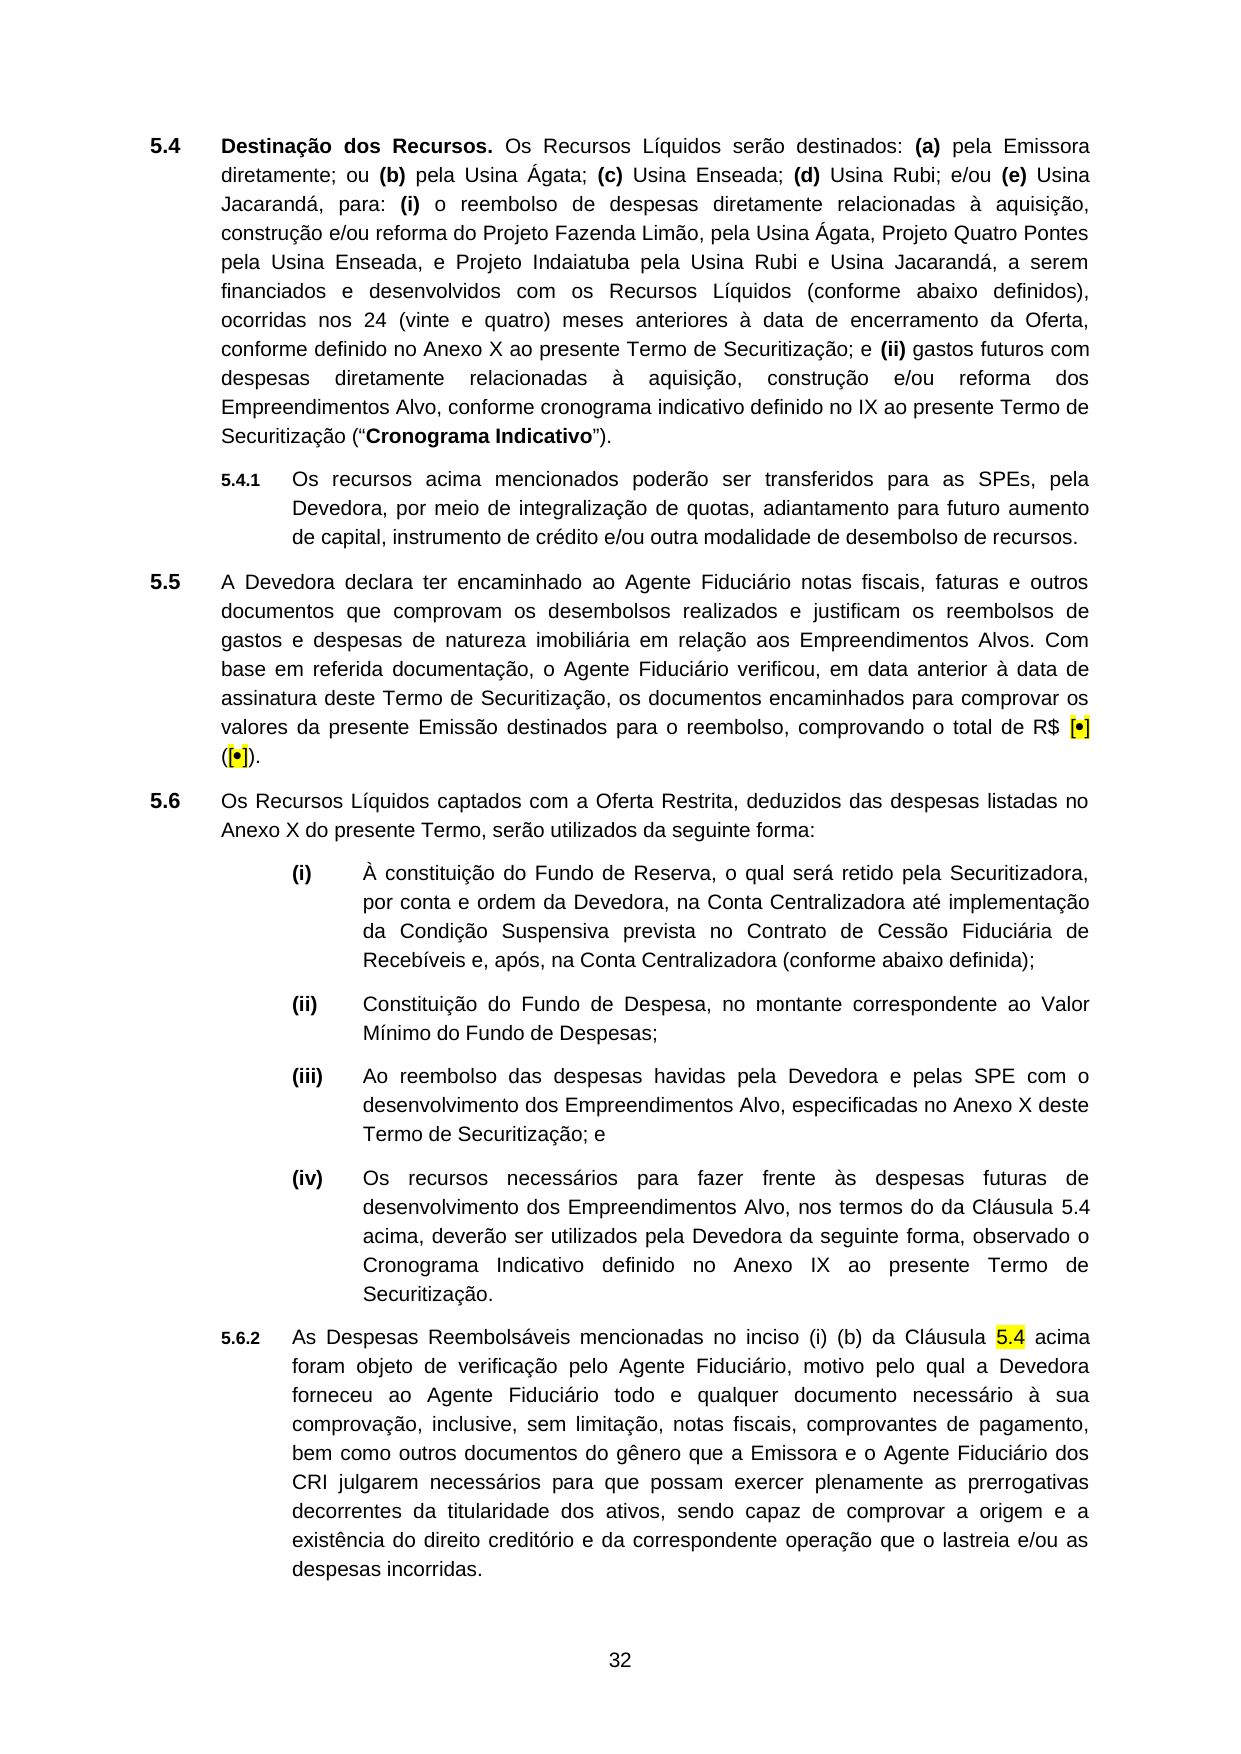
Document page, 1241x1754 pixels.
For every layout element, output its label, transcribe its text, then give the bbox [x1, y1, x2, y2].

text Destinação dos Recursos. Os Recursos Líquidos serão destinados: (a) pela Emissora diretamente; ou (b) pela Usina Ágata; (c) Usina Enseada; (d) Usina Rubi; e/ou (e) Usina Jacarandá, para: (i) o reembolso de despesas diretamente relacionadas à aquisição, construção e/ou reforma do Projeto Fazenda Limão, pela Usina Ágata, Projeto Quatro Pontes pela Usina Enseada, e Projeto Indaiatuba pela Usina Rubi e Usina Jacarandá, a serem financiados e desenvolvidos com os Recursos Líquidos (conforme abaixo definidos), ocorridas nos 24 (vinte e quatro) meses anteriores à data de encerramento da Oferta, conforme definido no Anexo X ao presente Termo de Securitização; e (ii) gastos futuros com despesas diretamente relacionadas à aquisição, construção e/ou reforma dos Empreendimentos Alvo, conforme cronograma indicativo definido no IX ao presente Termo de Securitização (“Cronograma Indicativo”). [150, 133, 1090, 448]
text Os recursos acima mencionados poderão ser transferidos para as SPEs, pela Devedora, por meio de integralização de quotas, adiantamento para futuro aumento de capital, instrumento de crédito e/ou outra modalidade de desembolso de recursos. [221, 467, 1090, 549]
text A Devedora declara ter encaminhado ao Agente Fiduciário notas fiscais, faturas e outros documentos que comprovam os desembolsos realizados e justificam os reembolsos de gastos e despesas de natureza imobiliária em relação aos Empreendimentos Alvos. Com base em referida documentação, o Agente Fiduciário verificou, em data anterior à data de assinatura deste Termo de Securitização, os documentos encaminhados para comprovar os valores da presente Emissão destinados para o reembolso, comprovando o total de R$ [] ([]). [150, 569, 1090, 768]
text As Despesas Reembolsáveis mencionadas no inciso (i) (b) da Cláusula 5.4 acima foram objeto de verificação pelo Agente Fiduciário, motivo pelo qual a Devedora forneceu ao Agente Fiduciário todo e qualquer documento necessário à sua comprovação, inclusive, sem limitação, notas fiscais, comprovantes de pagamento, bem como outros documentos do gênero que a Emissora e o Agente Fiduciário dos CRI julgarem necessários para que possam exercer plenamente as prerrogativas decorrentes da titularidade dos ativos, sendo capaz de comprovar a origem e a existência do direito creditório e da correspondente operação que o lastreia e/ou as despesas incorridas. [221, 1325, 1090, 1581]
text Os Recursos Líquidos captados com a Oferta Restrita, deduzidos das despesas listadas no Anexo X do presente Termo, serão utilizados da seguinte forma: [150, 787, 1090, 842]
text Os recursos necessários para fazer frente às despesas futuras de desenvolvimento dos Empreendimentos Alvo, nos termos do da Cláusula 5.4 acima, deverão ser utilizados pela Devedora da seguinte forma, observado o Cronograma Indicativo definido no Anexo IX ao presente Termo de Securitização. [292, 1166, 1090, 1305]
text À constituição do Fundo de Reserva, o qual será retido pela Securitizadora, por conta e ordem da Devedora, na Conta Centralizadora até implementação da Condição Suspensiva prevista no Contrato de Cessão Fiduciária de Recebíveis e, após, na Conta Centralizadora (conforme abaixo definida); [292, 861, 1090, 972]
text Ao reembolso das despesas havidas pela Devedora e pelas SPE com o desenvolvimento dos Empreendimentos Alvo, especificadas no Anexo X deste Termo de Securitização; e [292, 1064, 1090, 1146]
text Constituição do Fundo de Despesa, no montante correspondente ao Valor Mínimo do Fundo de Despesas; [292, 992, 1090, 1044]
